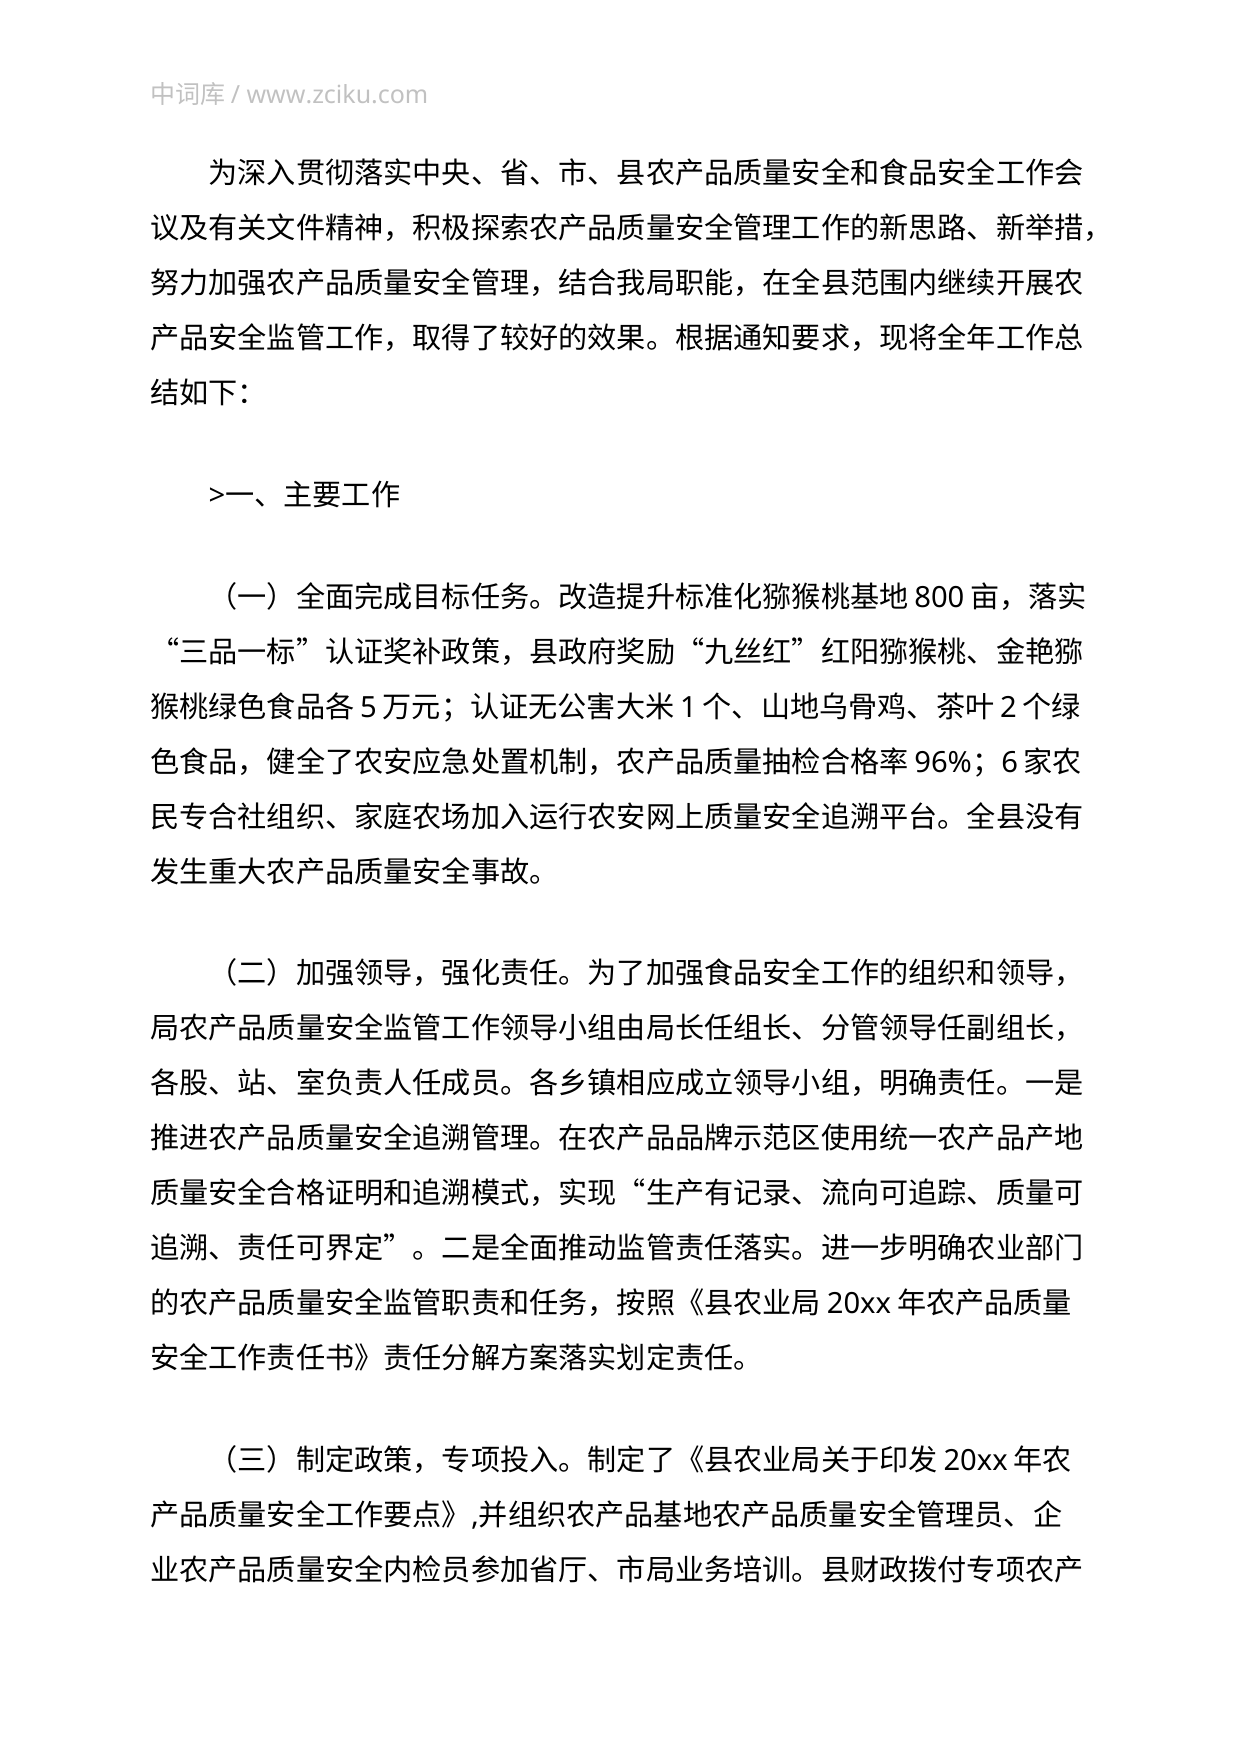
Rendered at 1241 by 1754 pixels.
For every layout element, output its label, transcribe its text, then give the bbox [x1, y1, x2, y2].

text （一）全面完成目标任务。改造提升标准化猕猴桃基地800亩，落实“三品一标”认证奖补政策，县政府奖励“九丝红”红阳猕猴桃、金艳猕猴桃绿色食品各5万元；认证无公害大米1个、山地乌骨鸡、茶叶2个绿色食品，健全了农安应急处置机制，农产品质量抽检合格率96%；6家农民专合社组织、家庭农场加入运行农安网上质量安全追溯平台。全县没有发生重大农产品质量安全事故。 [150, 573, 1090, 890]
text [150, 1436, 1090, 1588]
text 为深入贯彻落实中央、省、市、县农产品质量安全和食品安全工作会议及有关文件精神，积极探索农产品质量安全管理工作的新思路、新举措，努力加强农产品质量安全管理，结合我局职能，在全县范围内继续开展农产品安全监管工作，取得了较好的效果。根据通知要求，现将全年工作总结如下： [150, 150, 1090, 412]
text >一、主要工作 [150, 471, 1090, 514]
text （二）加强领导，强化责任。为了加强食品安全工作的组织和领导，局农产品质量安全监管工作领导小组由局长任组长、分管领导任副组长，各股、站、室负责人任成员。各乡镇相应成立领导小组，明确责任。一是推进农产品质量安全追溯管理。在农产品品牌示范区使用统一农产品产地质量安全合格证明和追溯模式，实现“生产有记录、流向可追踪、质量可追溯、责任可界定”。二是全面推动监管责任落实。进一步明确农业部门的农产品质量安全监管职责和任务，按照《县农业局20xx年农产品质量安全工作责任书》责任分解方案落实划定责任。 [150, 950, 1090, 1377]
